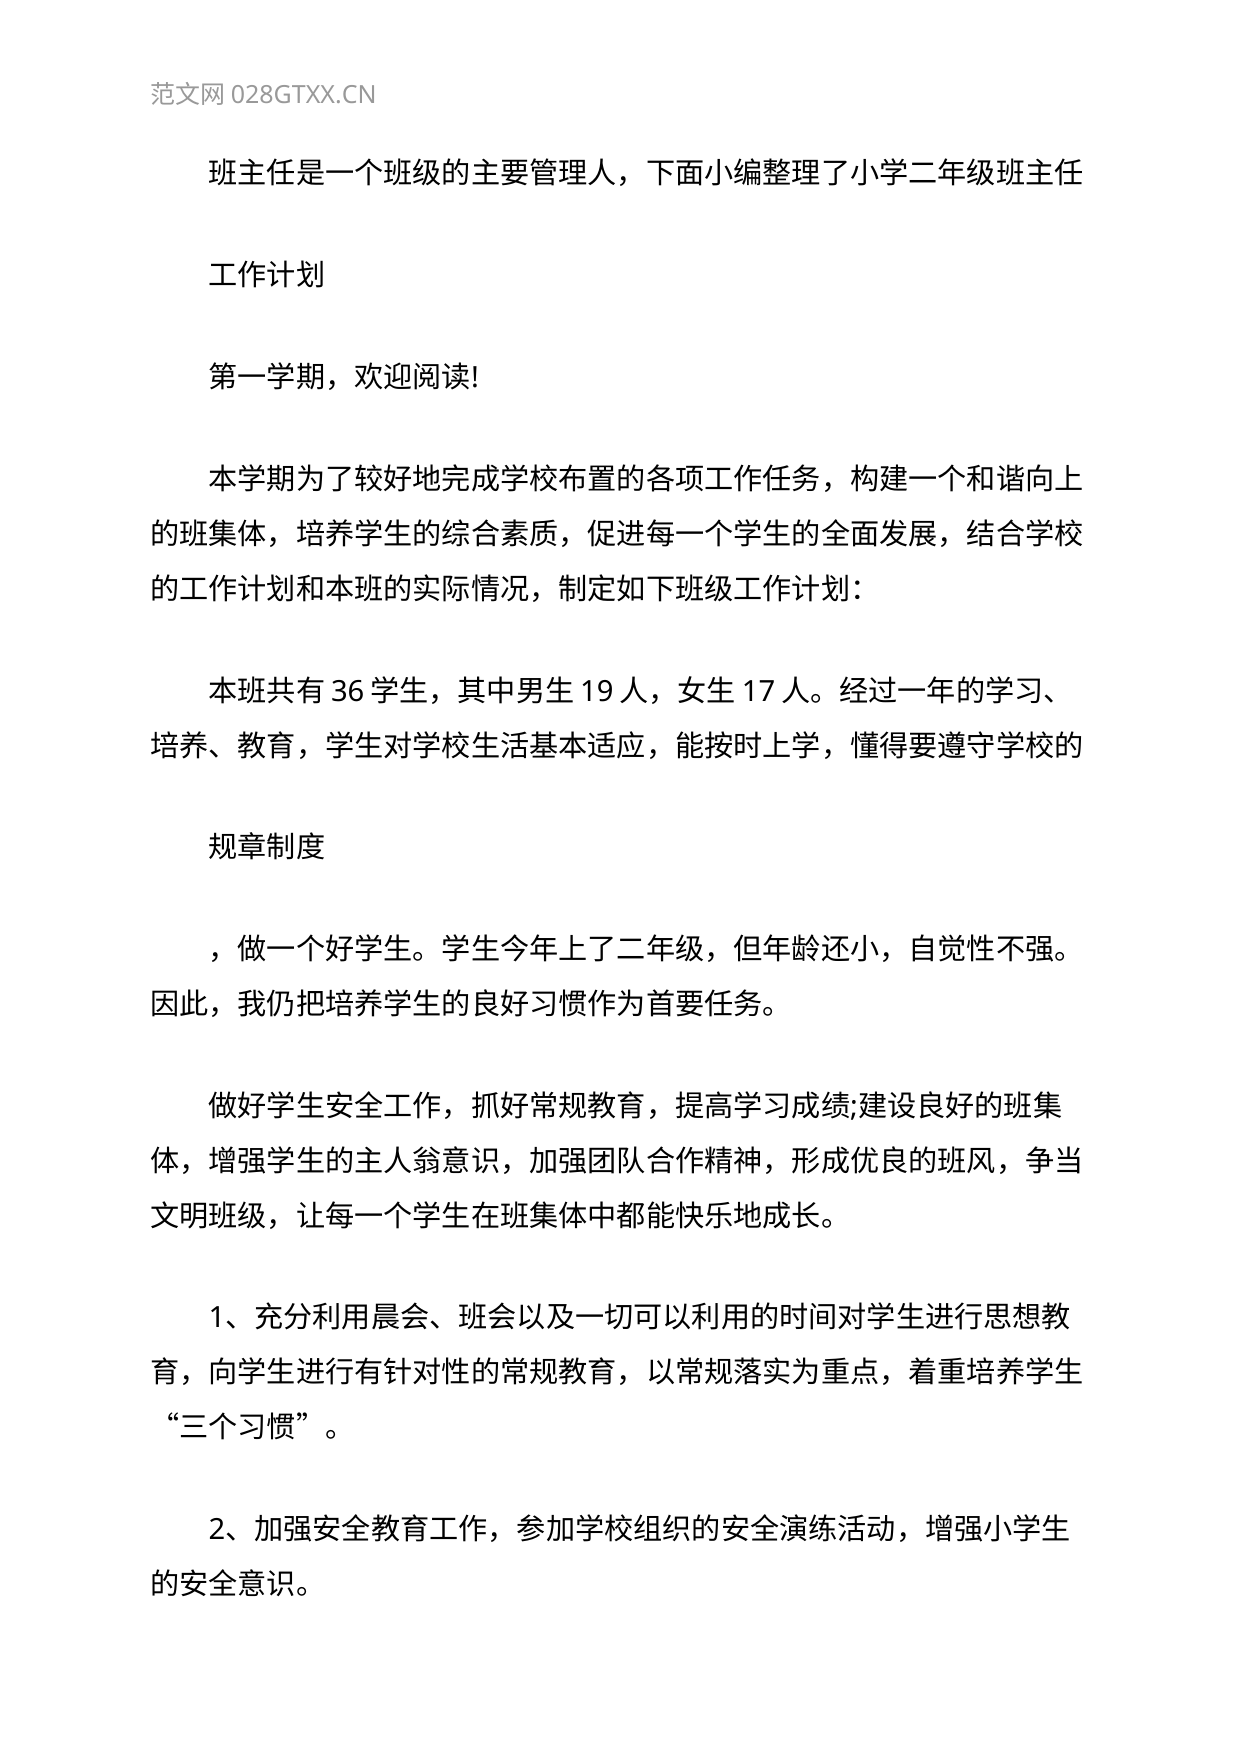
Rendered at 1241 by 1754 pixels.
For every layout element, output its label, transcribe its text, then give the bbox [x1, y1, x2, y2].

text 1、充分利用晨会、班会以及一切可以利用的时间对学生进行思想教育，向学生进行有针对性的常规教育，以常规落实为重点，着重培养学生“三个习惯”。 [150, 1294, 1090, 1446]
text ，做一个好学生。学生今年上了二年级，但年龄还小，自觉性不强。因此，我仍把培养学生的良好习惯作为首要任务。 [150, 926, 1090, 1023]
text 班主任是一个班级的主要管理人，下面小编整理了小学二年级班主任 [150, 150, 1090, 192]
text 做好学生安全工作，抓好常规教育，提高学习成绩;建设良好的班集体，增强学生的主人翁意识，加强团队合作精神，形成优良的班风，争当文明班级，让每一个学生在班集体中都能快乐地成长。 [150, 1082, 1090, 1234]
text 2、加强安全教育工作，参加学校组织的安全演练活动，增强小学生的安全意识。 [150, 1506, 1090, 1603]
text 第一学期，欢迎阅读! [150, 353, 1090, 396]
text 工作计划 [150, 252, 1090, 294]
text 规章制度 [150, 824, 1090, 866]
text 本班共有36学生，其中男生19人，女生17人。经过一年的学习、培养、教育，学生对学校生活基本适应，能按时上学，懂得要遵守学校的 [150, 667, 1090, 764]
text 本学期为了较好地完成学校布置的各项工作任务，构建一个和谐向上的班集体，培养学生的综合素质，促进每一个学生的全面发展，结合学校的工作计划和本班的实际情况，制定如下班级工作计划： [150, 456, 1090, 608]
